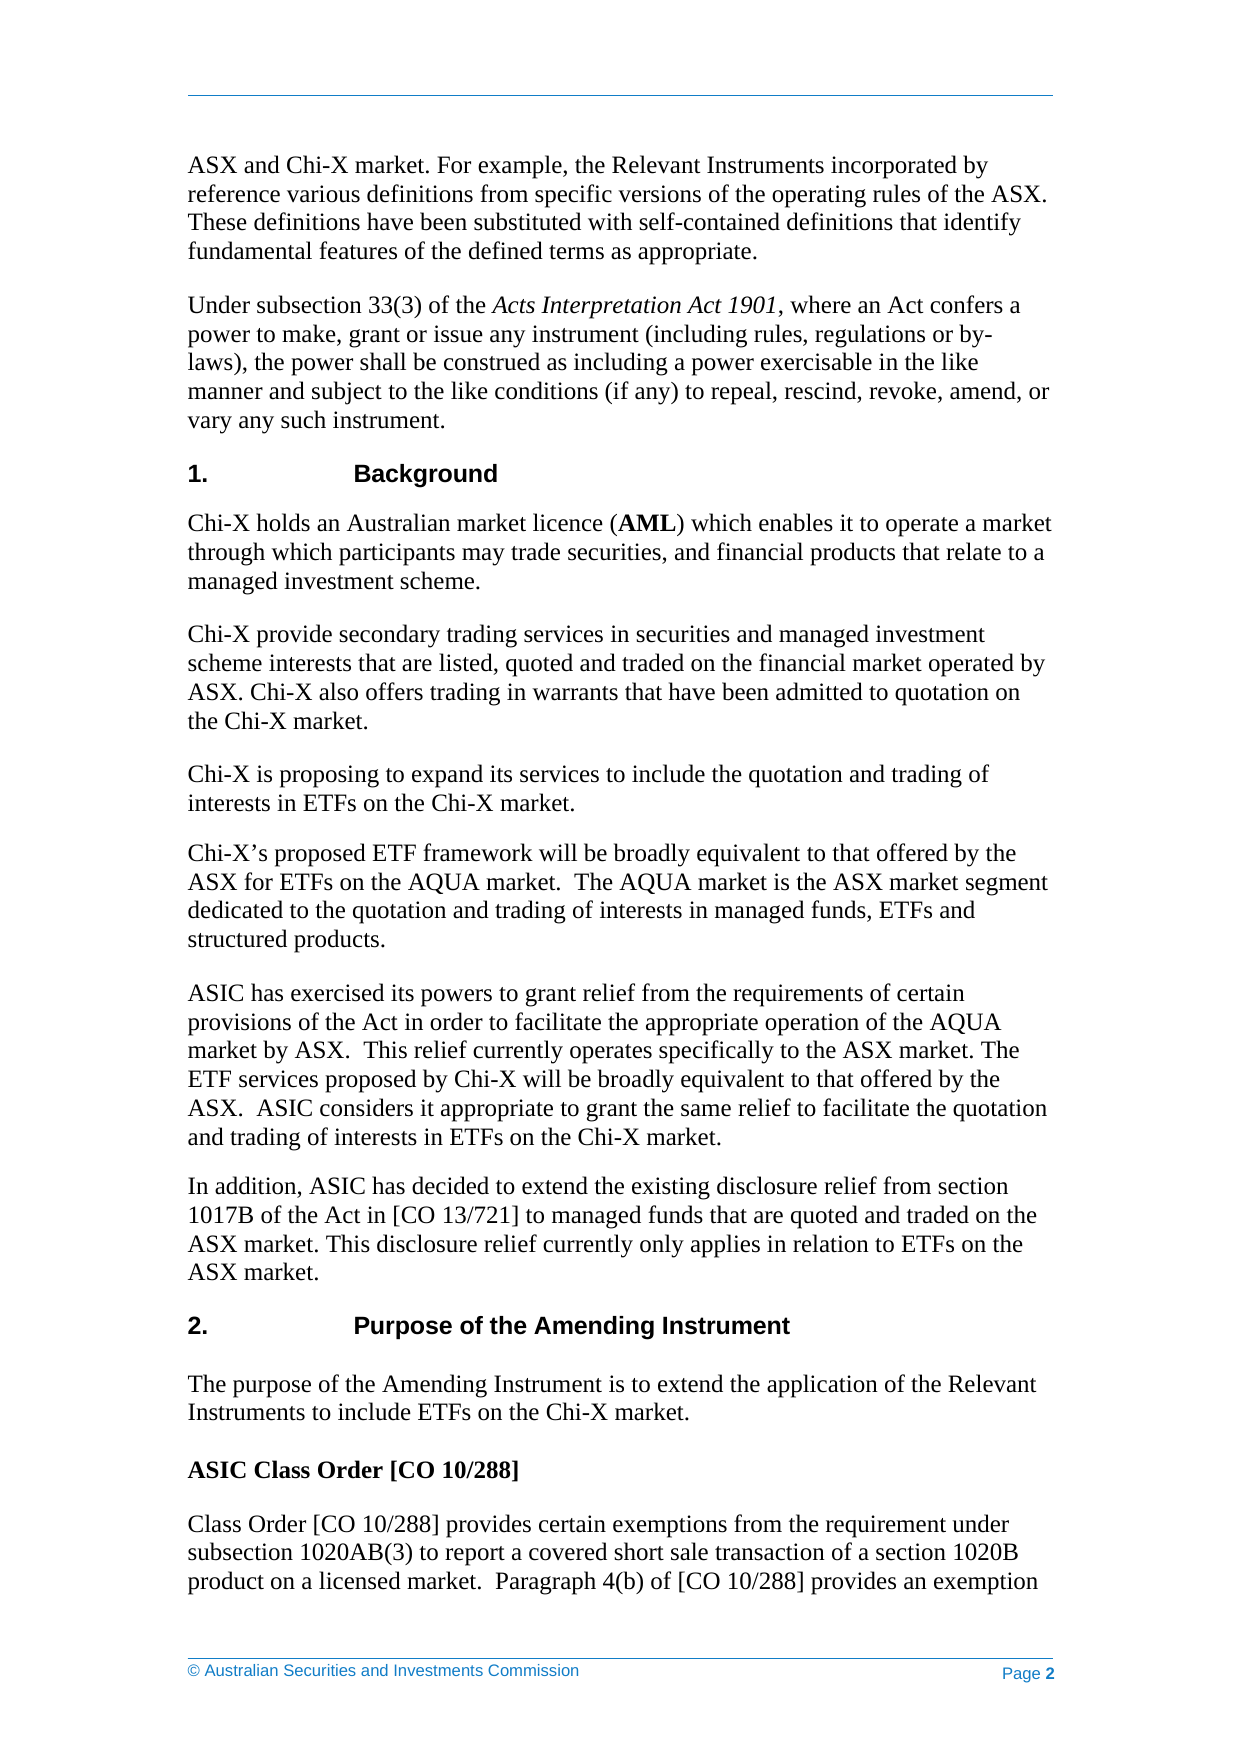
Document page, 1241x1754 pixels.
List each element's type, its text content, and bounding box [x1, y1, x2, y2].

text Chi-X’s proposed ETF framework will be broadly equivalent to that offered by the ASX for ETFs on the AQUA market. The AQUA market is the ASX market segment dedicated to the quotation and trading of interests in managed funds, ETFs and structured products. [187, 838, 1053, 953]
text Chi-X provide secondary trading services in securities and managed investment scheme interests that are listed, quoted and traded on the financial market operated by ASX. Chi-X also offers trading in warrants that have been admitted to quotation on the Chi-X market. [187, 619, 1053, 734]
text Chi-X holds an Australian market licence (AML) which enables it to operate a market through which participants may trade securities, and financial products that relate to a managed investment scheme. [187, 508, 1053, 594]
list Purpose of the Amending Instrument [187, 1311, 1053, 1340]
text Chi-X is proposing to expand its services to include the quotation and trading of interests in ETFs on the Chi-X market. [187, 759, 1053, 817]
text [187, 150, 1053, 265]
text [187, 1509, 1053, 1595]
text ASIC has exercised its powers to grant relief from the requirements of certain provisions of the Act in order to facilitate the appropriate operation of the AQUA market by ASX. This relief currently operates specifically to the ASX market. The ETF services proposed by Chi-X will be broadly equivalent to that offered by the ASX. ASIC considers it appropriate to grant the same relief to facilitate the quotation and trading of interests in ETFs on the Chi-X market. [187, 978, 1053, 1150]
text Under subsection 33(3) of the Acts Interpretation Act 1901, where an Act confers a power to make, grant or issue any instrument (including rules, regulations or by-laws), the power shall be construed as including a power exercisable in the like manner and subject to the like conditions (if any) to repeal, rescind, revoke, amend, or vary any such instrument. [187, 290, 1053, 434]
text In addition, ASIC has decided to extend the existing disclosure relief from section 1017B of the Act in [CO 13/721] to managed funds that are quoted and traded on the ASX market. This disclosure relief currently only applies in relation to ETFs on the ASX market. [187, 1171, 1053, 1286]
list Background [187, 459, 1053, 487]
text ASIC Class Order [CO 10/288] [187, 1455, 1053, 1484]
text The purpose of the Amending Instrument is to extend the application of the Relevant Instruments to include ETFs on the Chi-X market. [187, 1369, 1053, 1426]
